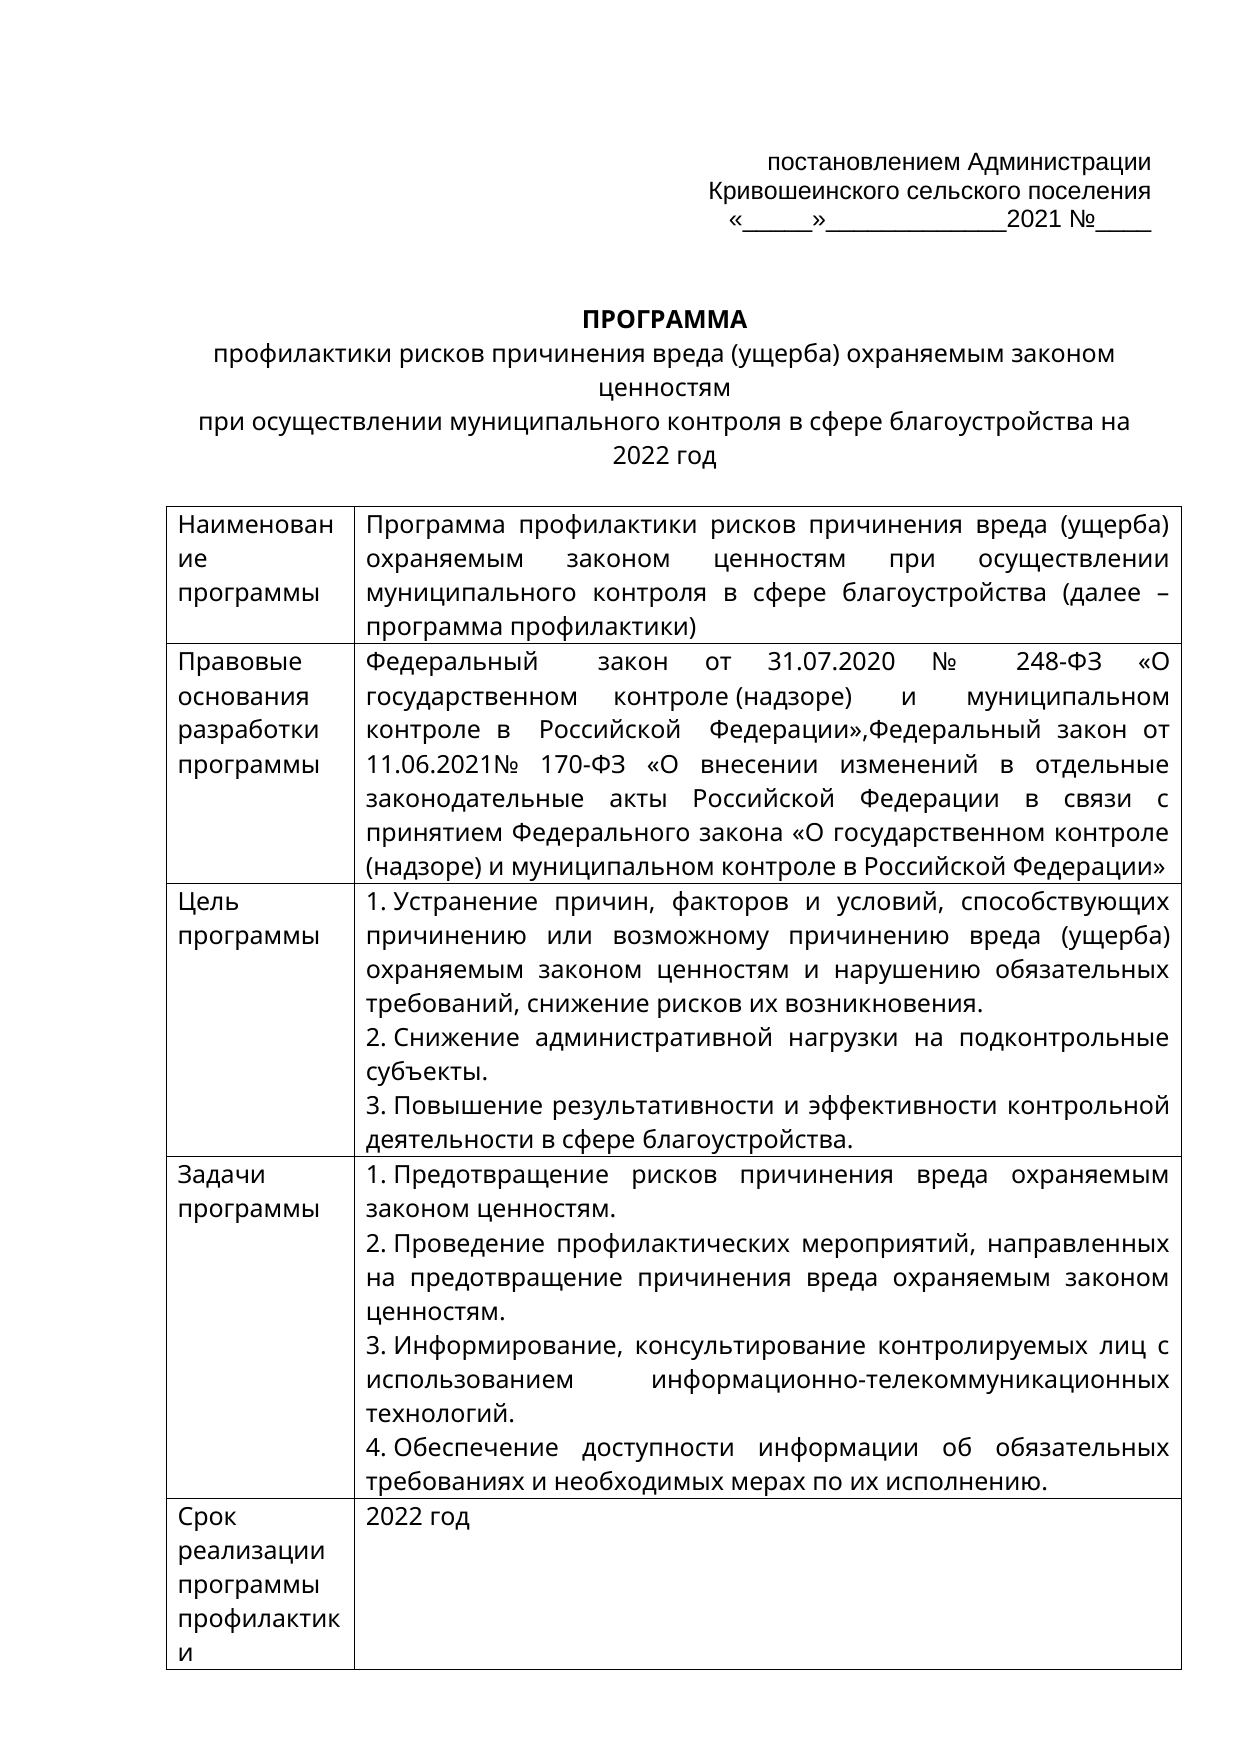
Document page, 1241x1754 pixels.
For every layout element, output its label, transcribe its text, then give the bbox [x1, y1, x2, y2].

table_cell 1. Предотвращение рисков причинения вреда охраняемым законом ценностям. 2. Проведение профилактических мероприятий, направленных на предотвращение причинения вреда охраняемым законом ценностям. 3. Информирование, консультирование контролируемых лиц с использованием информационно-телекоммуникационных технологий. 4. Обеспечение доступности информации об обязательных требованиях и необходимых мерах по их исполнению. [355, 1157, 1181, 1498]
text ПРОГРАММА [177, 301, 1152, 335]
text при осуществлении муниципального контроля в сфере благоустройства на 2022 год [177, 403, 1152, 472]
table_cell Федеральный законот31.07.2020№ 248-ФЗ«О государственном контроле(надзоре) и муниципальном контроле в Российской Федерации»,Федеральный закон от 11.06.2021№ 170-ФЗ «О внесении изменений в отдельные законодательные акты Российской Федерации в связи с принятием Федерального закона «О государственном контроле (надзоре) и муниципальном контроле в Российской Федерации» [355, 644, 1181, 882]
text постановлением Администрации [177, 147, 1152, 176]
table_header Программа профилактики рисков причинения вреда (ущерба) охраняемым законом ценностям при осуществлении муниципального контроля в сфере благоустройства (далее – программа профилактики) [355, 507, 1181, 643]
text «_____»_____________2021 №____ [177, 204, 1152, 233]
table_cell Правовые основания разработки программы [167, 644, 354, 882]
table_cell Цель программы [167, 884, 354, 1156]
table_cell 1. Устранение причин, факторов и условий, способствующих причинению или возможному причинению вреда (ущерба) охраняемым законом ценностям и нарушению обязательных требований, снижение рисков их возникновения. 2. Снижение административной нагрузки на подконтрольные субъекты. 3. Повышение результативности и эффективности контрольной деятельности в сфере благоустройства. [355, 884, 1181, 1156]
table_cell 2022 год [355, 1499, 1181, 1669]
table_cell Задачи программы [167, 1157, 354, 1498]
table_cell Срок реализации программы профилактики [167, 1499, 354, 1669]
table_header Наименование программы [167, 507, 354, 643]
text Кривошеинского сельского поселения [177, 176, 1152, 204]
text профилактики рисков причинения вреда (ущерба) охраняемым законом ценностям [177, 335, 1152, 403]
